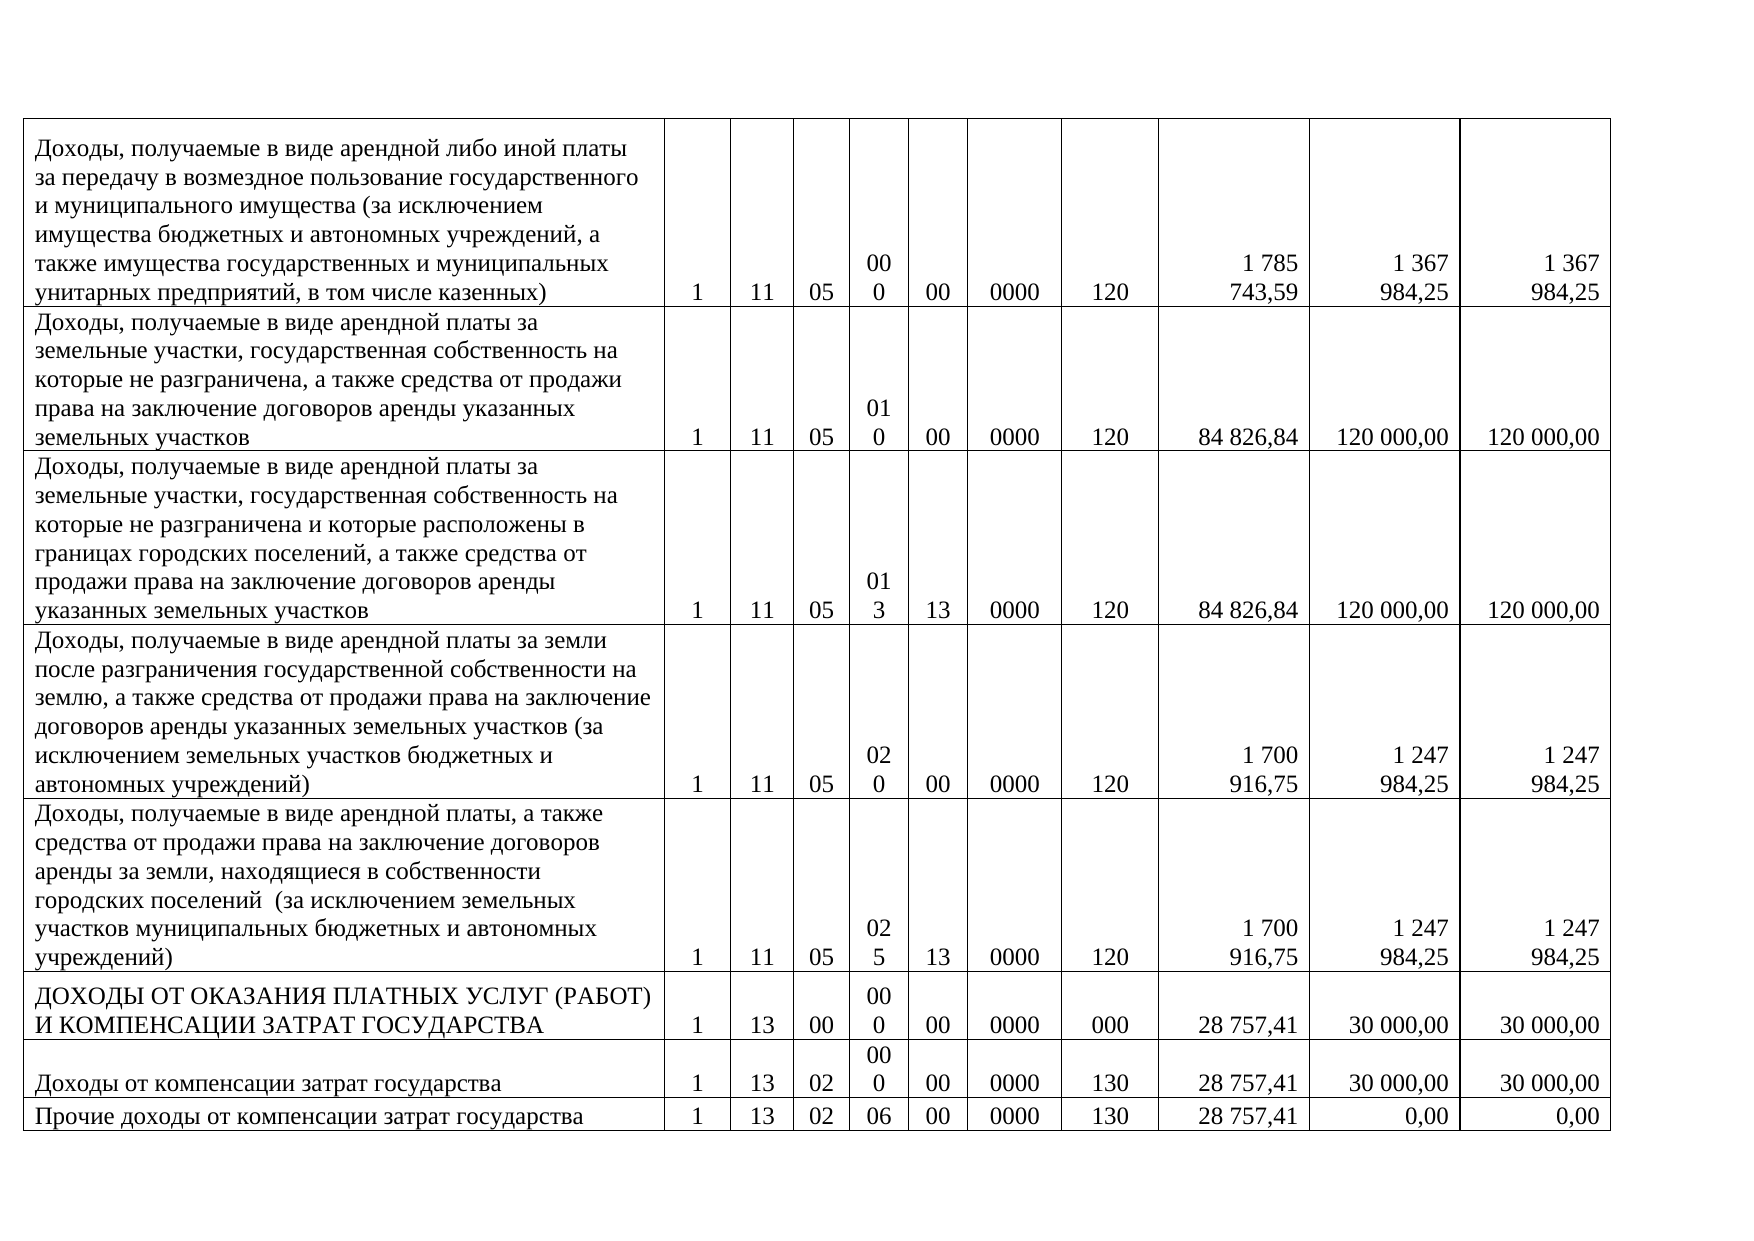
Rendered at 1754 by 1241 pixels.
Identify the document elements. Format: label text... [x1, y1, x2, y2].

table_cell 0000 [968, 307, 1061, 450]
table_cell 000 [850, 972, 908, 1039]
table_cell 11 [731, 799, 793, 971]
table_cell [24, 1098, 664, 1130]
table_cell 13 [731, 1098, 793, 1130]
table_cell 1 247 984,25 [1461, 625, 1610, 797]
table_cell 13 [909, 451, 967, 624]
table_cell 1 [665, 119, 730, 306]
table_cell 00 [909, 972, 967, 1039]
table_cell 1 247 984,25 [1310, 625, 1459, 797]
table_cell Доходы, получаемые в виде арендной платы, а также средства от продажи права на заключение договоров аренды за земли, находящиеся в собственности городских поселений (за исключением земельных участков муниципальных бюджетных и автономных учреждений) [24, 799, 664, 971]
table_cell 025 [850, 799, 908, 971]
table_cell 1 [665, 625, 730, 797]
table_cell 84 826,84 [1159, 451, 1309, 624]
table_cell 120 [1062, 119, 1158, 306]
table_cell 0000 [968, 1040, 1061, 1097]
table_cell 120 [1062, 799, 1158, 971]
table_cell 0000 [968, 972, 1061, 1039]
table_cell 05 [794, 307, 849, 450]
table_cell 30 000,00 [1310, 972, 1459, 1039]
table_cell 28 757,41 [1159, 972, 1309, 1039]
table_cell 000 [1062, 972, 1158, 1039]
table_cell 120 [1062, 625, 1158, 797]
table_cell 1 367 984,25 [1310, 119, 1459, 306]
table_cell 0000 [968, 625, 1061, 797]
table_cell 00 [909, 625, 967, 797]
table_cell 28 757,41 [1159, 1040, 1309, 1097]
table_cell 28 757,41 [1159, 1098, 1309, 1130]
table_cell 0,00 [1310, 1098, 1459, 1130]
table_cell 120 000,00 [1310, 451, 1459, 624]
table_cell 05 [794, 119, 849, 306]
table_cell 1 785 743,59 [1159, 119, 1309, 306]
table_cell 02 [794, 1098, 849, 1130]
table_cell 11 [731, 451, 793, 624]
table_cell 30 000,00 [1310, 1040, 1459, 1097]
table_cell 11 [731, 307, 793, 450]
table_cell 013 [850, 451, 908, 624]
table_cell 1 [665, 451, 730, 624]
table_cell Доходы от компенсации затрат государства [24, 1040, 664, 1097]
table_cell 1 [665, 1098, 730, 1130]
table_cell 11 [731, 119, 793, 306]
table_cell 020 [850, 625, 908, 797]
table_cell Доходы, получаемые в виде арендной либо иной платы за передачу в возмездное пользование государственного и муниципального имущества (за исключением имущества бюджетных и автономных учреждений, а также имущества государственных и муниципальных унитарных предприятий, в том числе казенных) [24, 119, 664, 306]
table_cell 1 367 984,25 [1461, 119, 1610, 306]
table_cell 11 [731, 625, 793, 797]
table_cell Доходы, получаемые в виде арендной платы за земельные участки, государственная собственность на которые не разграничена и которые расположены в границах городских поселений, а также средства от продажи права на заключение договоров аренды указанных земельных участков [24, 451, 664, 624]
table_cell 130 [1062, 1040, 1158, 1097]
table_cell 0000 [968, 799, 1061, 971]
table_cell 120 [1062, 307, 1158, 450]
table_cell ДОХОДЫ ОТ ОКАЗАНИЯ ПЛАТНЫХ УСЛУГ (РАБОТ) И КОМПЕНСАЦИИ ЗАТРАТ ГОСУДАРСТВА [24, 972, 664, 1039]
table_cell 02 [794, 1040, 849, 1097]
table_cell 1 [665, 972, 730, 1039]
table_cell 120 [1062, 451, 1158, 624]
table_cell 120 000,00 [1461, 451, 1610, 624]
table_cell 0000 [968, 451, 1061, 624]
table_cell 120 000,00 [1310, 307, 1459, 450]
table_cell 13 [731, 972, 793, 1039]
table_cell 00 [909, 1098, 967, 1130]
table_cell 84 826,84 [1159, 307, 1309, 450]
table_cell 1 700 916,75 [1159, 625, 1309, 797]
table_cell 13 [731, 1040, 793, 1097]
table_cell 1 [665, 307, 730, 450]
table_cell 13 [909, 799, 967, 971]
table_cell 0000 [968, 119, 1061, 306]
table_cell 0,00 [1461, 1098, 1610, 1130]
table_cell 00 [794, 972, 849, 1039]
table_cell 1 [665, 1040, 730, 1097]
table_cell 00 [909, 119, 967, 306]
table_cell 00 [909, 1040, 967, 1097]
table_cell 130 [1062, 1098, 1158, 1130]
table_cell 05 [794, 799, 849, 971]
table_cell 060 [850, 1098, 908, 1130]
table_cell 05 [794, 625, 849, 797]
table_cell 30 000,00 [1461, 1040, 1610, 1097]
table_cell Доходы, получаемые в виде арендной платы за земельные участки, государственная собственность на которые не разграничена, а также средства от продажи права на заключение договоров аренды указанных земельных участков [24, 307, 664, 450]
table_cell 05 [794, 451, 849, 624]
table_cell 30 000,00 [1461, 972, 1610, 1039]
table_cell 000 [850, 1040, 908, 1097]
table_cell 010 [850, 307, 908, 450]
table_cell 1 247 984,25 [1461, 799, 1610, 971]
table_cell 120 000,00 [1461, 307, 1610, 450]
table_cell 0000 [968, 1098, 1061, 1130]
table_cell 00 [909, 307, 967, 450]
table_cell 000 [850, 119, 908, 306]
table_cell 1 [665, 799, 730, 971]
table_cell 1 247 984,25 [1310, 799, 1459, 971]
table_cell 1 700 916,75 [1159, 799, 1309, 971]
table_cell Доходы, получаемые в виде арендной платы за земли после разграничения государственной собственности на землю, а также средства от продажи права на заключение договоров аренды указанных земельных участков (за исключением земельных участков бюджетных и автономных учреждений) [24, 625, 664, 797]
